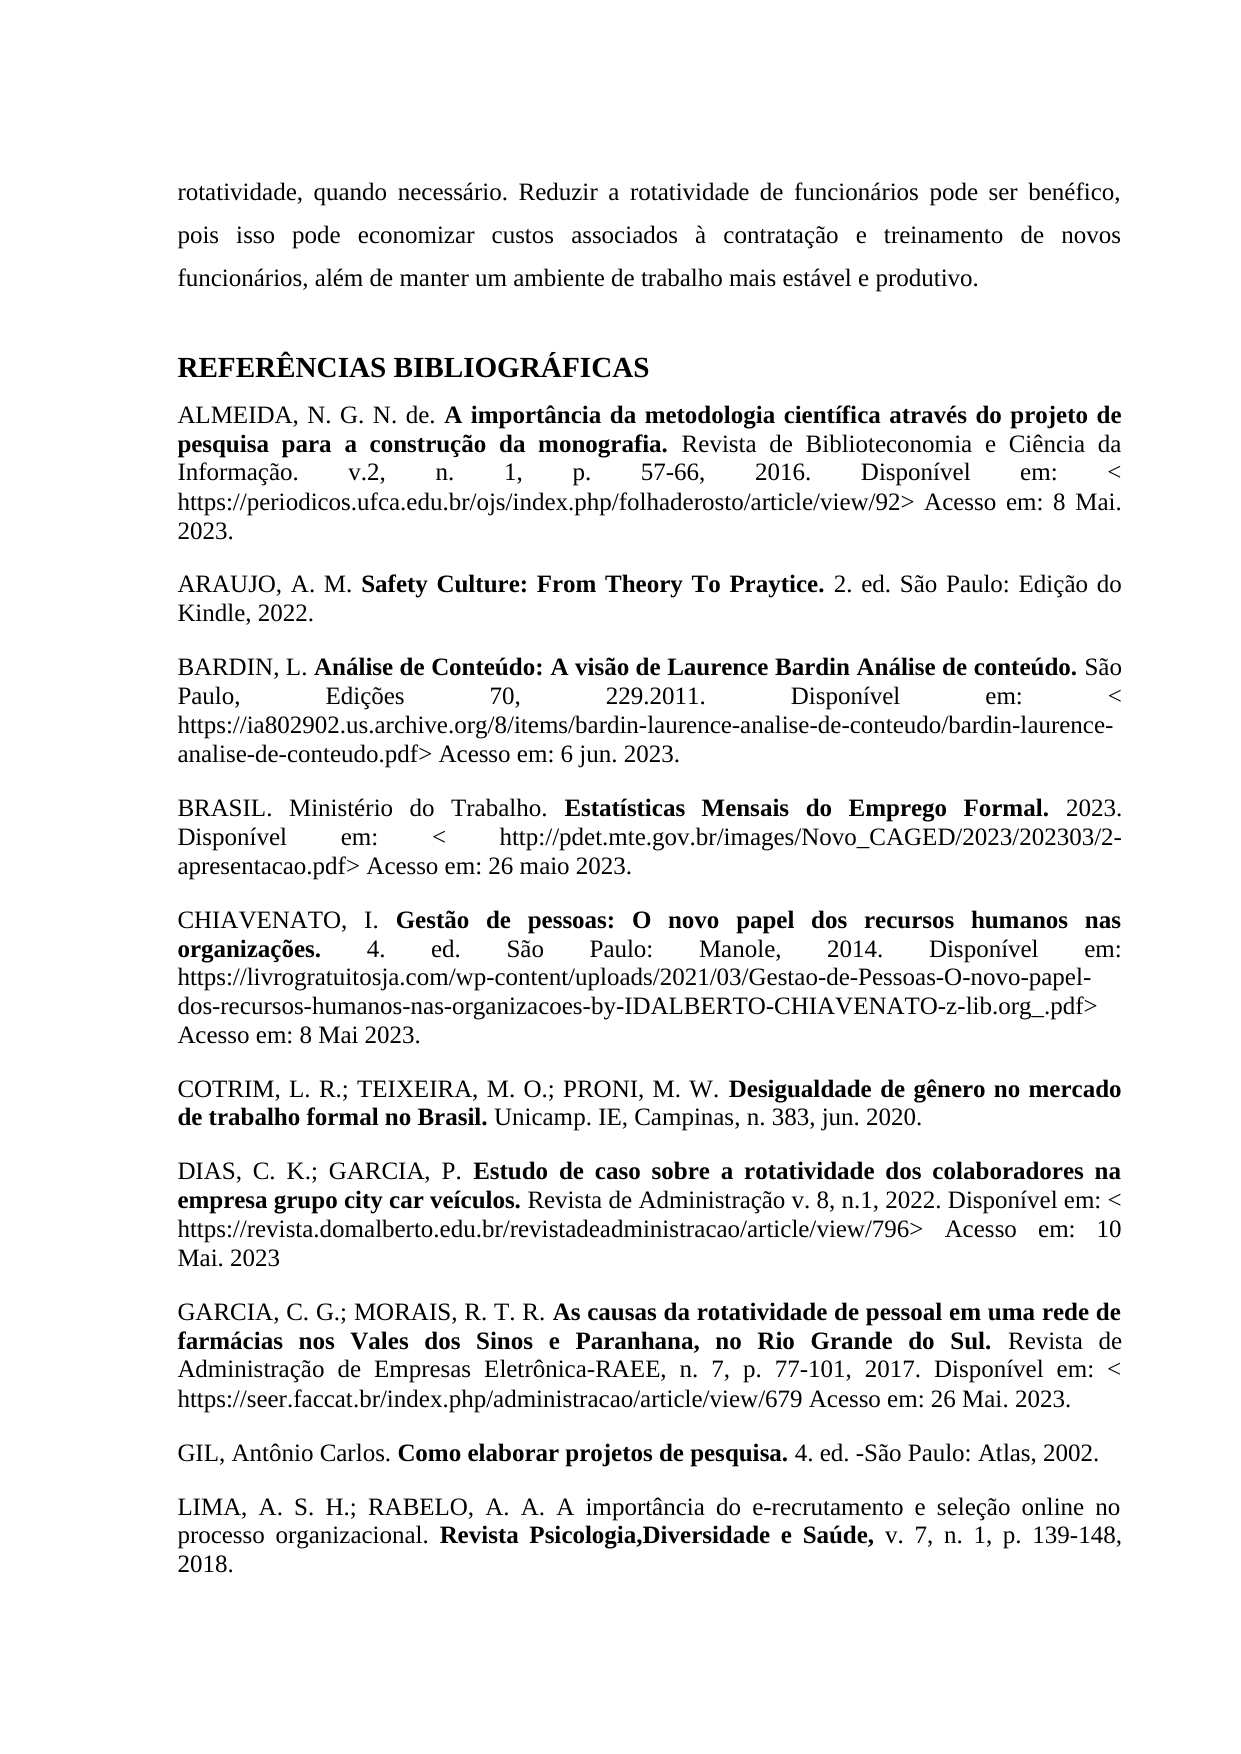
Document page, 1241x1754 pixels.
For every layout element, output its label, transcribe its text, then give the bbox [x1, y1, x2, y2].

text COTRIM, L. R.; TEIXEIRA, M. O.; PRONI, M. W. Desigualdade de gênero no mercado de trabalho formal no Brasil. Unicamp. IE, Campinas, n. 383, jun. 2020. [177, 1074, 1122, 1131]
text CHIAVENATO, I. Gestão de pessoas: O novo papel dos recursos humanos nas organizações. 4. ed. São Paulo: Manole, 2014. Disponível em: https://livrogratuitosja.com/wp-content/uploads/2021/03/Gestao-de-Pessoas-O-novo-papel-dos-recursos-humanos-nas-organizacoes-by-IDALBERTO-CHIAVENATO-z-lib.org_.pdf> Acesso em: 8 Mai 2023. [177, 905, 1122, 1049]
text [177, 177, 1122, 292]
text DIAS, C. K.; GARCIA, P. Estudo de caso sobre a rotatividade dos colaboradores na empresa grupo city car veículos. Revista de Administração v. 8, n.1, 2022. Disponível em: < https://revista.domalberto.edu.br/revistadeadministracao/article/view/796> Acesso em: 10 Mai. 2023 [177, 1156, 1122, 1272]
text BRASIL. Ministério do Trabalho. Estatísticas Mensais do Emprego Formal. 2023. Disponível em: < http://pdet.mte.gov.br/images/Novo_CAGED/2023/202303/2-apresentacao.pdf> Acesso em: 26 maio 2023. [177, 793, 1122, 880]
text GIL, Antônio Carlos. Como elaborar projetos de pesquisa. 4. ed. -São Paulo: Atlas, 2002. [177, 1438, 1122, 1467]
text LIMA, A. S. H.; RABELO, A. A. A importância do e-recrutamento e seleção online no processo organizacional. Revista Psicologia,Diversidade e Saúde, v. 7, n. 1, p. 139-148, 2018. [177, 1492, 1122, 1578]
text BARDIN, L. Análise de Conteúdo: A visão de Laurence Bardin Análise de conteúdo. São Paulo, Edições 70, 229.2011. Disponível em: < https://ia802902.us.archive.org/8/items/bardin-laurence-analise-de-conteudo/bardin-laurence-analise-de-conteudo.pdf> Acesso em: 6 jun. 2023. [177, 652, 1122, 768]
text ARAUJO, A. M. Safety Culture: From Theory To Praytice. 2. ed. São Paulo: Edição do Kindle, 2022. [177, 569, 1122, 627]
text ALMEIDA, N. G. N. de. A importância da metodologia científica através do projeto de pesquisa para a construção da monografia. Revista de Biblioteconomia e Ciência da Informação. v.2, n. 1, p. 57-66, 2016. Disponível em: < https://periodicos.ufca.edu.br/ojs/index.php/folhaderosto/article/view/92> Acesso em: 8 Mai. 2023. [177, 400, 1122, 544]
text GARCIA, C. G.; MORAIS, R. T. R. As causas da rotatividade de pessoal em uma rede de farmácias nos Vales dos Sinos e Paranhana, no Rio Grande do Sul. Revista de Administração de Empresas Eletrônica-RAEE, n. 7, p. 77-101, 2017. Disponível em: < https://seer.faccat.br/index.php/administracao/article/view/679 Acesso em: 26 Mai. 2023. [177, 1297, 1122, 1413]
text REFERÊNCIAS BIBLIOGRÁFICAS [177, 350, 1122, 383]
